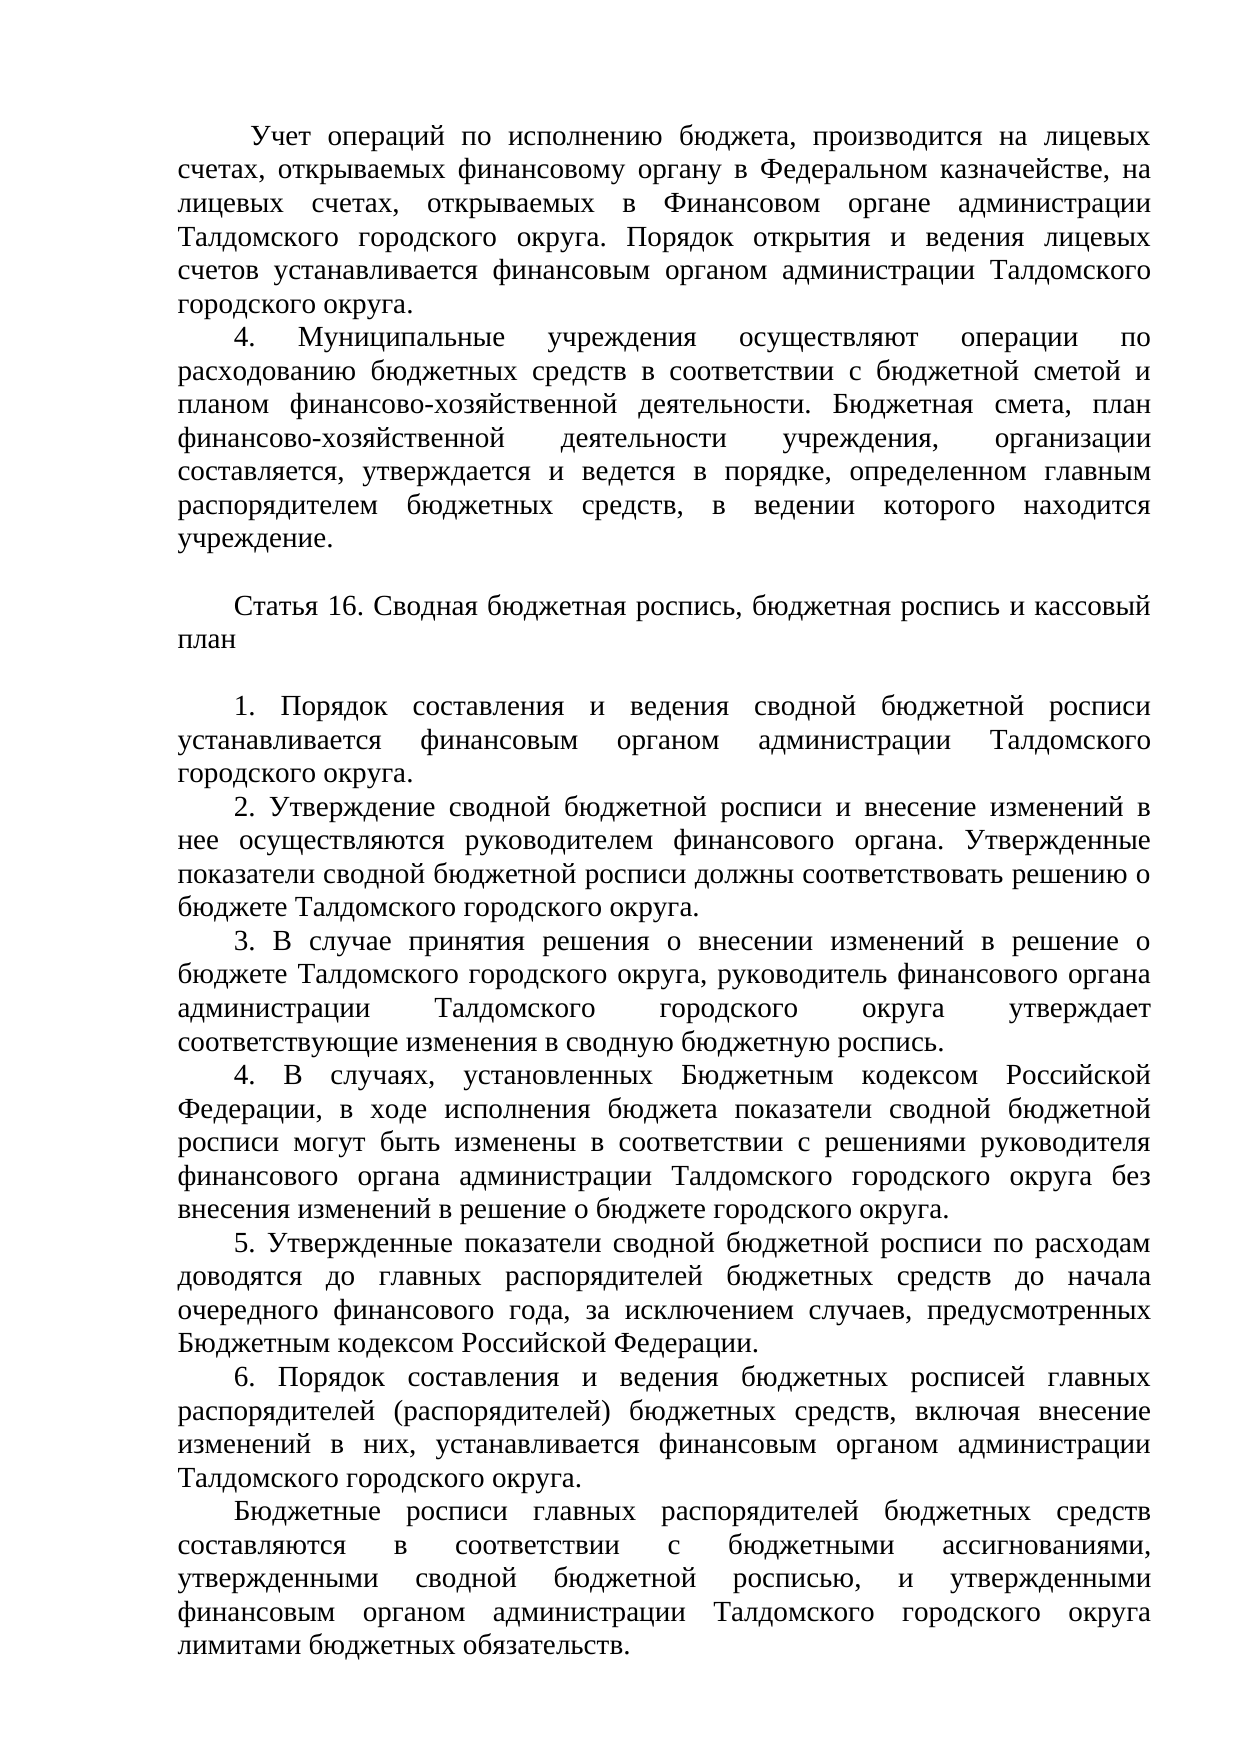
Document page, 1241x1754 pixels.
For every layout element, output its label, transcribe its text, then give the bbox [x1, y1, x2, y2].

text 5. Утвержденные показатели сводной бюджетной росписи по расходам доводятся до главных распорядителей бюджетных средств до начала очередного финансового года, за исключением случаев, предусмотренных Бюджетным кодексом Российской Федерации. [177, 1225, 1152, 1359]
text 1. Порядок составления и ведения сводной бюджетной росписи устанавливается финансовым органом администрации Талдомского городского округа. [177, 688, 1152, 789]
text 3. В случае принятия решения о внесении изменений в решение о бюджете Талдомского городского округа, руководитель финансового органа администрации Талдомского городского округа утверждает соответствующие изменения в сводную бюджетную роспись. [177, 923, 1152, 1057]
text Бюджетные росписи главных распорядителей бюджетных средств составляются в соответствии с бюджетными ассигнованиями, утвержденными сводной бюджетной росписью, и утвержденными финансовым органом администрации Талдомского городского округа лимитами бюджетных обязательств. [177, 1493, 1152, 1661]
text 2. Утверждение сводной бюджетной росписи и внесение изменений в нее осуществляются руководителем финансового органа. Утвержденные показатели сводной бюджетной росписи должны соответствовать решению о бюджете Талдомского городского округа. [177, 789, 1152, 923]
text 6. Порядок составления и ведения бюджетных росписей главных распорядителей (распорядителей) бюджетных средств, включая внесение изменений в них, устанавливается финансовым органом администрации Талдомского городского округа. [177, 1359, 1152, 1493]
text 4. Муниципальные учреждения осуществляют операции по расходованию бюджетных средств в соответствии с бюджетной сметой и планом финансово-хозяйственной деятельности. Бюджетная смета, план финансово-хозяйственной деятельности учреждения, организации составляется, утверждается и ведется в порядке, определенном главным распорядителем бюджетных средств, в ведении которого находится учреждение. [177, 319, 1152, 554]
text 4. В случаях, установленных Бюджетным кодексом Российской Федерации, в ходе исполнения бюджета показатели сводной бюджетной росписи могут быть изменены в соответствии с решениями руководителя финансового органа администрации Талдомского городского округа без внесения изменений в решение о бюджете городского округа. [177, 1057, 1152, 1225]
text Учет операций по исполнению бюджета, производится на лицевых счетах, открываемых финансовому органу в Федеральном казначействе, на лицевых счетах, открываемых в Финансовом органе администрации Талдомского городского округа. Порядок открытия и ведения лицевых счетов устанавливается финансовым органом администрации Талдомского городского округа. [177, 118, 1152, 319]
text Статья 16. Сводная бюджетная роспись, бюджетная роспись и кассовый план [177, 588, 1152, 655]
